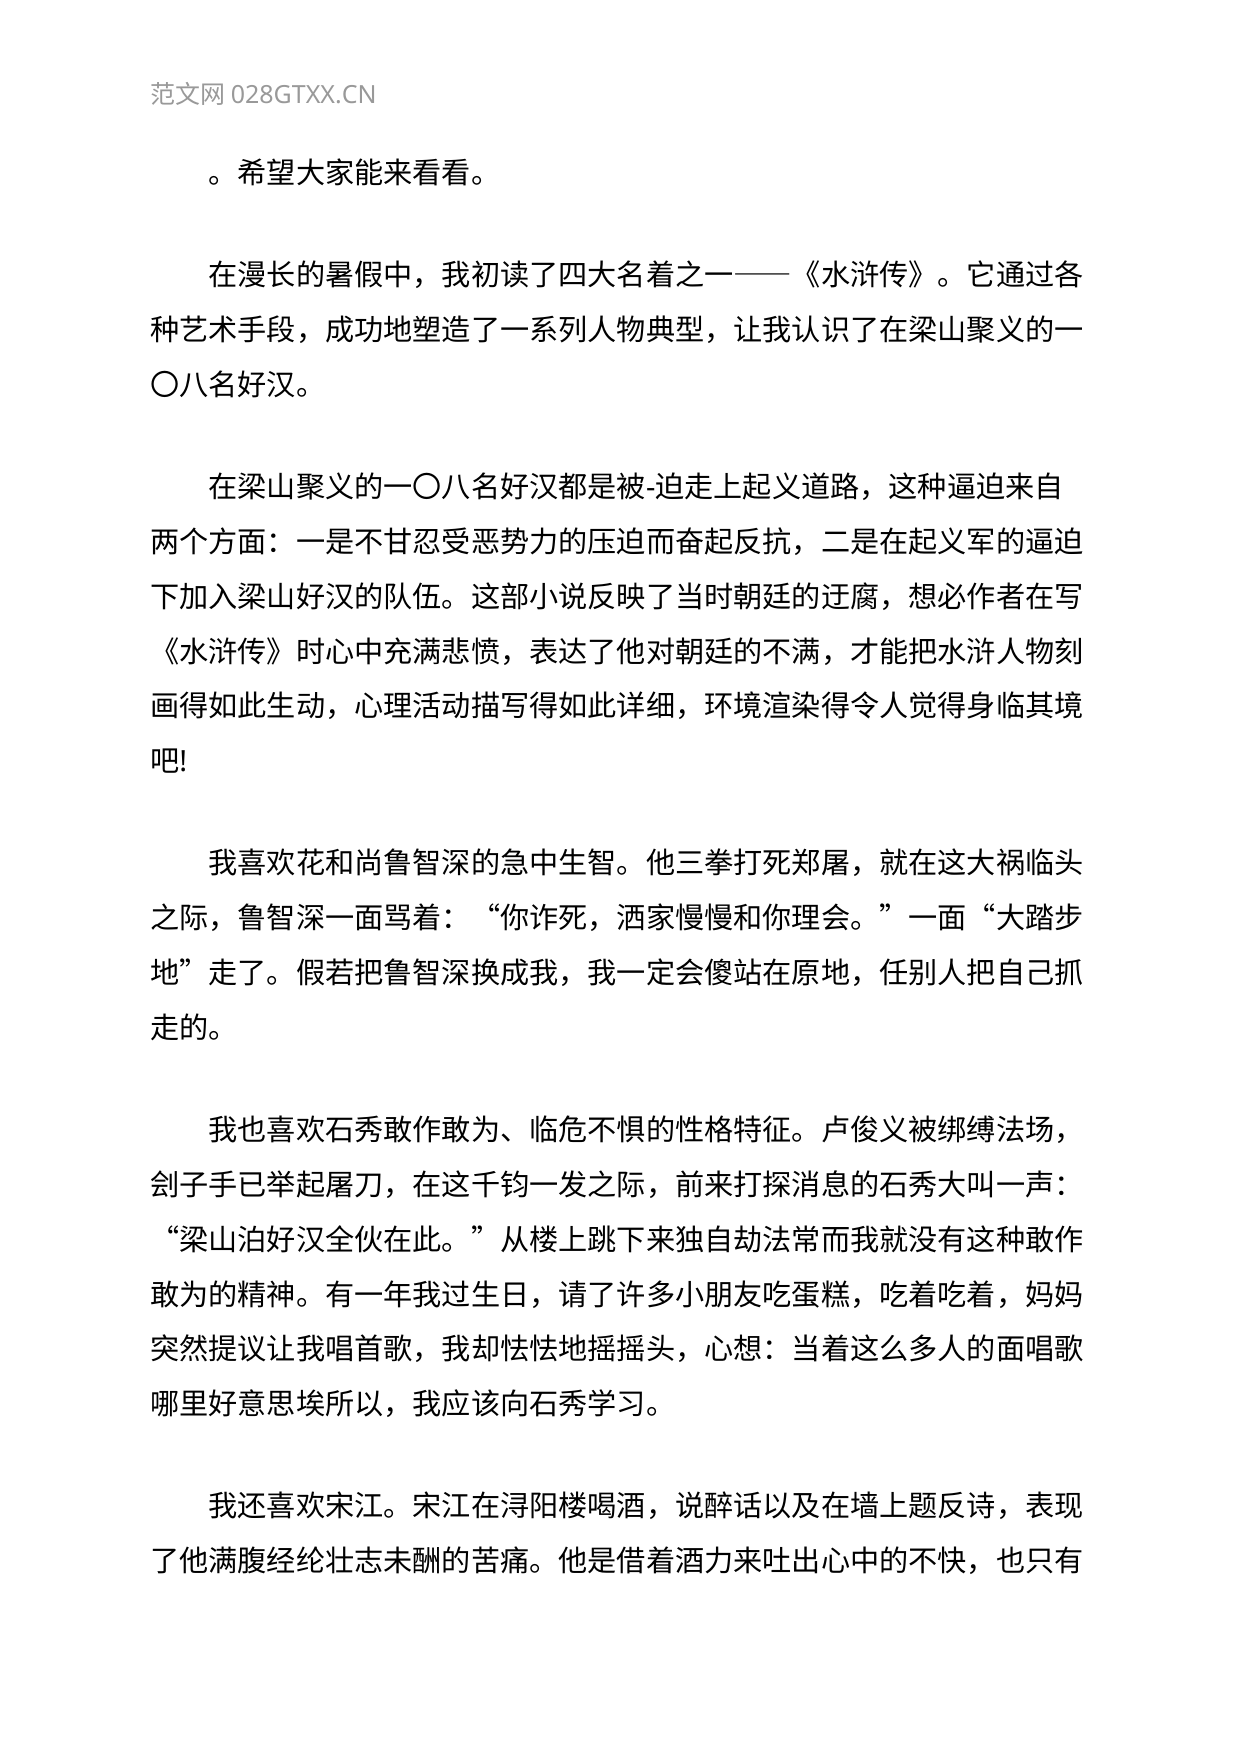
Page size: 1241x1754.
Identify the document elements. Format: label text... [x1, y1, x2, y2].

text 我也喜欢石秀敢作敢为、临危不惧的性格特征。卢俊义被绑缚法场，刽子手已举起屠刀，在这千钧一发之际，前来打探消息的石秀大叫一声：“梁山泊好汉全伙在此。”从楼上跳下来独自劫法常而我就没有这种敢作敢为的精神。有一年我过生日，请了许多小朋友吃蛋糕，吃着吃着，妈妈突然提议让我唱首歌，我却怯怯地摇摇头，心想：当着这么多人的面唱歌哪里好意思埃所以，我应该向石秀学习。 [150, 1106, 1090, 1423]
text 我喜欢花和尚鲁智深的急中生智。他三拳打死郑屠，就在这大祸临头之际，鲁智深一面骂着：“你诈死，洒家慢慢和你理会。”一面“大踏步地”走了。假若把鲁智深换成我，我一定会傻站在原地，任别人把自己抓走的。 [150, 840, 1090, 1047]
text 在漫长的暑假中，我初读了四大名着之一——《水浒传》。它通过各种艺术手段，成功地塑造了一系列人物典型，让我认识了在梁山聚义的一〇八名好汉。 [150, 252, 1090, 404]
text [150, 1483, 1090, 1580]
text 。希望大家能来看看。 [150, 150, 1090, 192]
text 在梁山聚义的一〇八名好汉都是被-迫走上起义道路，这种逼迫来自两个方面：一是不甘忍受恶势力的压迫而奋起反抗，二是在起义军的逼迫下加入梁山好汉的队伍。这部小说反映了当时朝廷的迂腐，想必作者在写《水浒传》时心中充满悲愤，表达了他对朝廷的不满，才能把水浒人物刻画得如此生动，心理活动描写得如此详细，环境渲染得令人觉得身临其境吧! [150, 463, 1090, 780]
